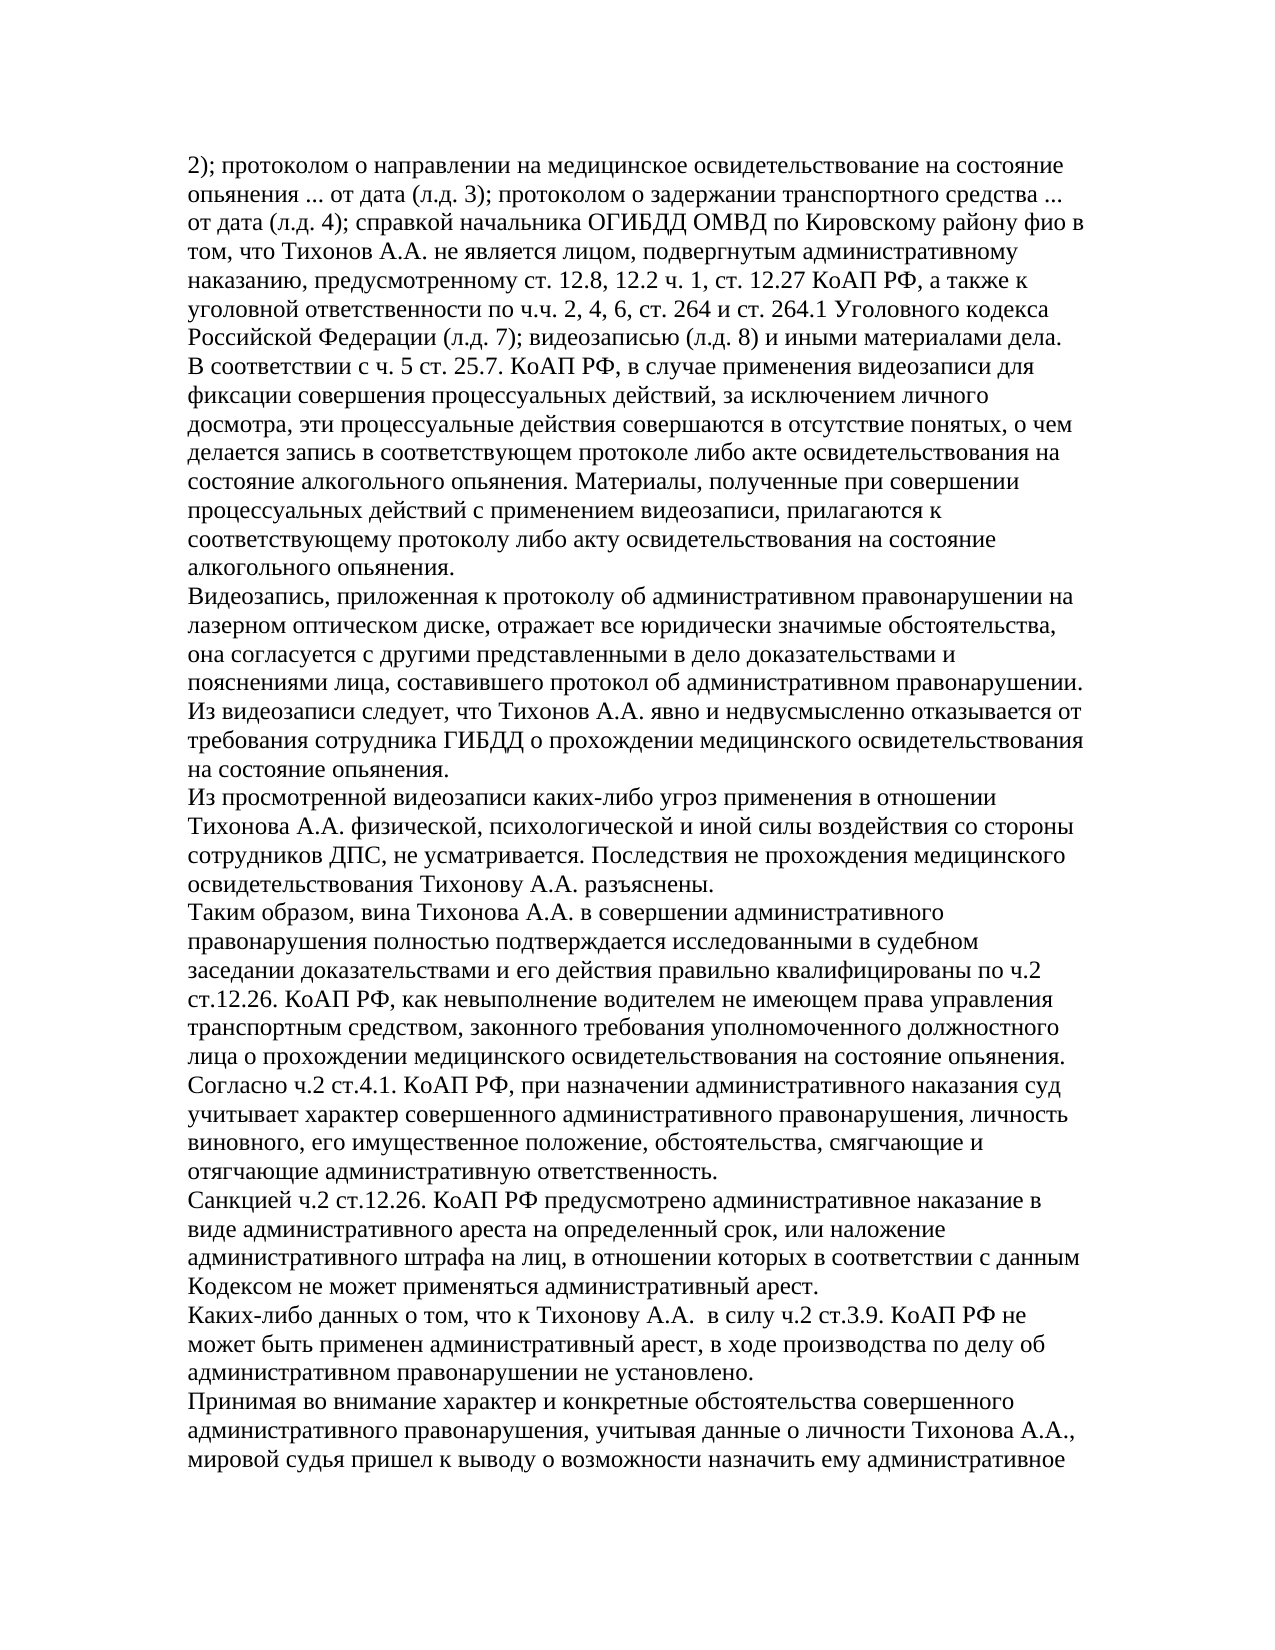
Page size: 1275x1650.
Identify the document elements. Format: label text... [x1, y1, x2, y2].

text В соответствии с ч. 5 ст. 25.7. КоАП РФ, в случае применения видеозаписи для фиксации совершения процессуальных действий, за исключением личного досмотра, эти процессуальные действия совершаются в отсутствие понятых, о чем делается запись в соответствующем протоколе либо акте освидетельствования на состояние алкогольного опьянения. Материалы, полученные при совершении процессуальных действий с применением видеозаписи, прилагаются к соответствующему протоколу либо акту освидетельствования на состояние алкогольного опьянения. [187, 351, 1087, 581]
text Санкцией ч.2 ст.12.26. КоАП РФ предусмотрено административное наказание в виде административного ареста на определенный срок, или наложение административного штрафа на лиц, в отношении которых в соответствии с данным Кодексом не может применяться административный арест. [187, 1185, 1087, 1300]
text Таким образом, вина Тихонова А.А. в совершении административного правонарушения полностью подтверждается исследованными в судебном заседании доказательствами и его действия правильно квалифицированы по ч.2 ст.12.26. КоАП РФ, как невыполнение водителем не имеющем права управления транспортным средством, законного требования уполномоченного должностного лица о прохождении медицинского освидетельствования на состояние опьянения. [187, 897, 1087, 1070]
text Из просмотренной видеозаписи каких-либо угроз применения в отношении Тихонова А.А. физической, психологической и иной силы воздействия со стороны сотрудников ДПС, не усматривается. Последствия не прохождения медицинского освидетельствования Тихонову А.А. разъяснены. [187, 782, 1087, 897]
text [187, 1386, 1087, 1472]
text Каких-либо данных о том, что к Тихонову А.А. в силу ч.2 ст.3.9. КоАП РФ не может быть применен административный арест, в ходе производства по делу об административном правонарушении не установлено. [187, 1300, 1087, 1386]
text Согласно ч.2 ст.4.1. КоАП РФ, при назначении административного наказания суд учитывает характер совершенного административного правонарушения, личность виновного, его имущественное положение, обстоятельства, смягчающие и отягчающие административную ответственность. [187, 1070, 1087, 1185]
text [187, 150, 1087, 351]
text Видеозапись, приложенная к протоколу об административном правонарушении на лазерном оптическом диске, отражает все юридически значимые обстоятельства, она согласуется с другими представленными в дело доказательствами и пояснениями лица, составившего протокол об административном правонарушении. [187, 581, 1087, 696]
text Из видеозаписи следует, что Тихонов А.А. явно и недвусмысленно отказывается от требования сотрудника ГИБДД о прохождении медицинского освидетельствования на состояние опьянения. [187, 696, 1087, 782]
